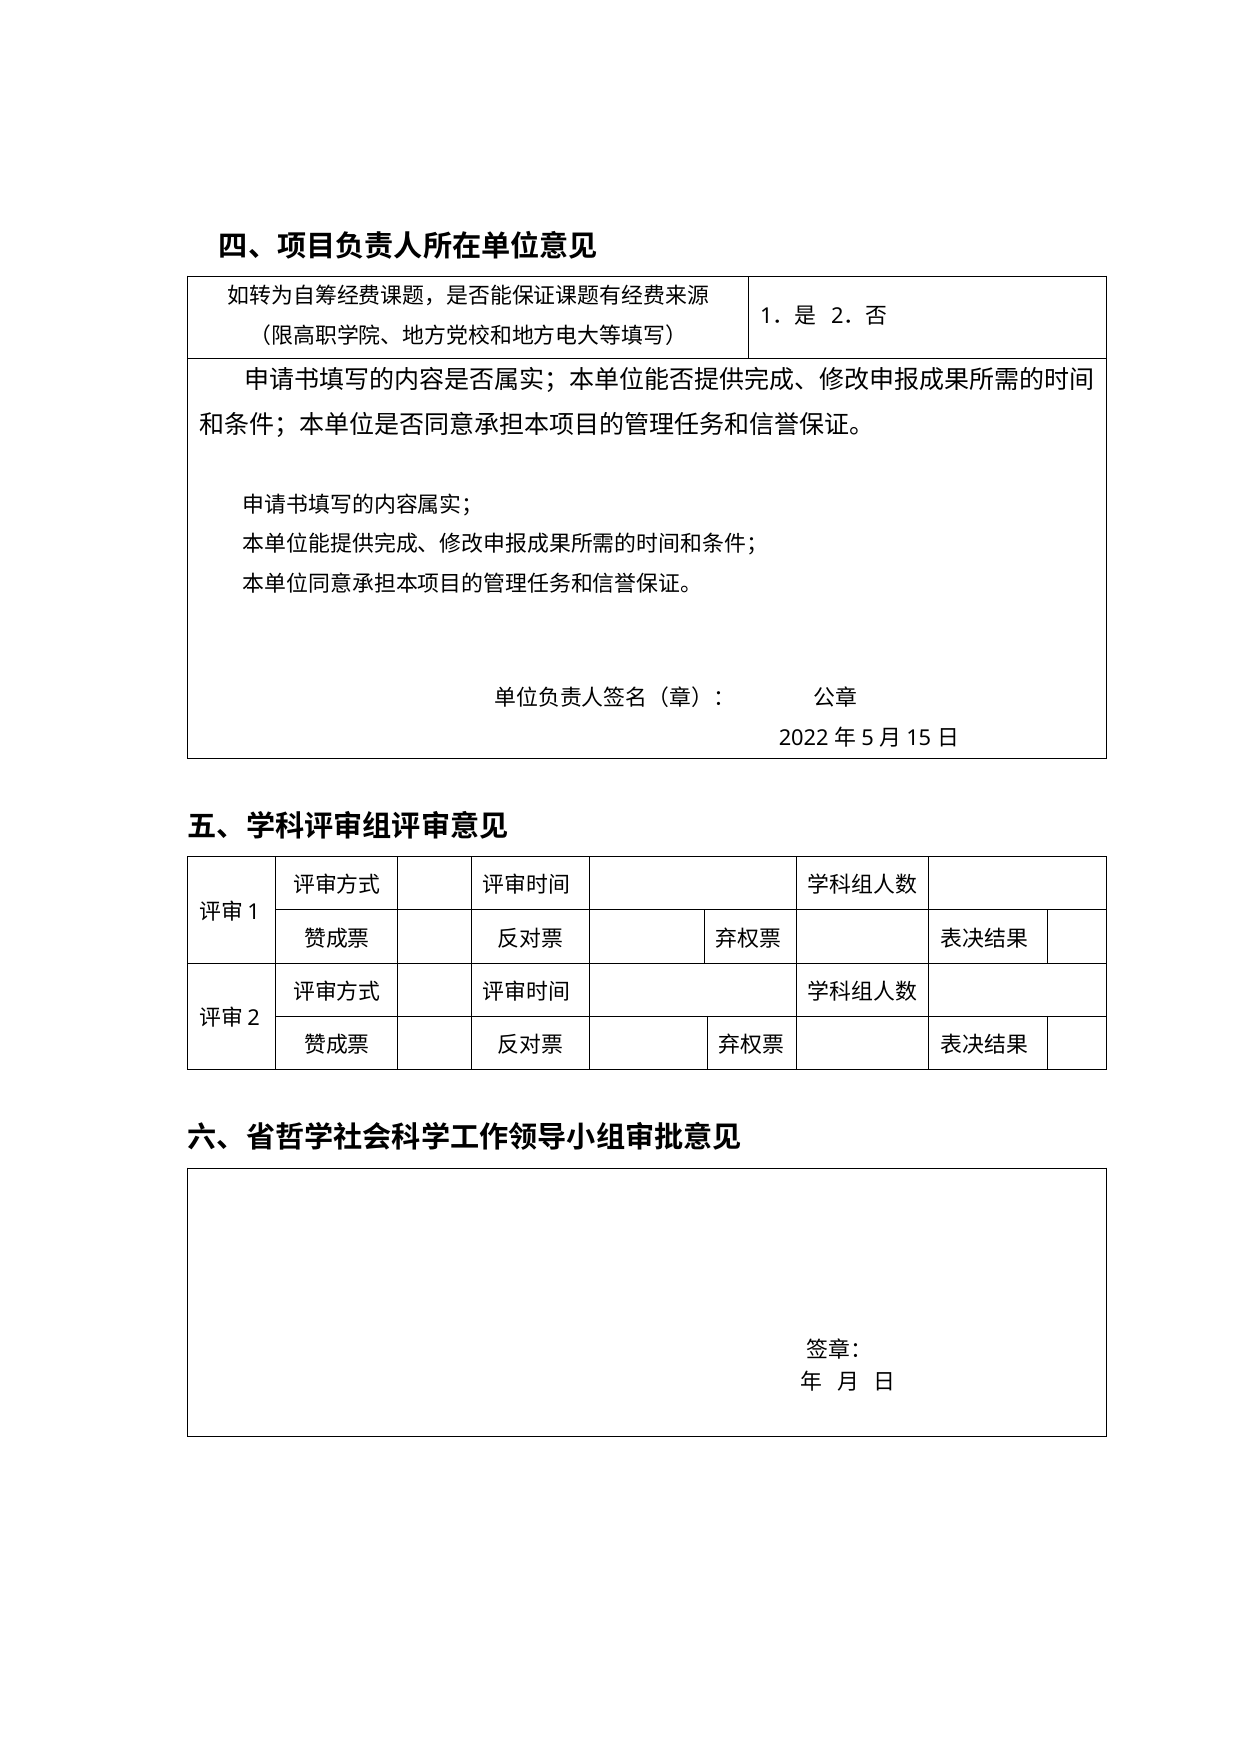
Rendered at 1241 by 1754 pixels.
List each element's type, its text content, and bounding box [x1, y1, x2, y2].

table_cell 赞成票 [276, 910, 397, 963]
table_cell [929, 964, 1106, 1016]
table_header 评审时间 [472, 857, 589, 909]
table_header 签章： 年 月 日 [188, 1169, 1106, 1436]
table_cell [797, 910, 928, 963]
text 六、省哲学社会科学工作领导小组审批意见 [187, 1103, 1053, 1168]
table_cell 赞成票 [276, 1017, 397, 1069]
text 五、学科评审组评审意见 [187, 791, 1053, 856]
table_cell 弃权票 [705, 910, 796, 963]
table_cell 评审时间 [472, 964, 589, 1016]
table_cell 表决结果 [929, 910, 1047, 963]
table_cell 评审2 [188, 964, 275, 1069]
table_header [929, 857, 1106, 909]
table_header [590, 857, 796, 909]
table_cell [1048, 910, 1106, 963]
table_cell 反对票 [472, 910, 589, 963]
table_cell 申请书填写的内容是否属实；本单位能否提供完成、修改申报成果所需的时间和条件；本单位是否同意承担本项目的管理任务和信誉保证。 申请书填写的内容属实； 本单位能提供完成、修改申报成果所需的时间和条件； 本单位同意承担本项目的管理任务和信誉保证。 单位负责人签名（章）： 公章 2022 年 5 月 15 日 [188, 359, 1106, 758]
table_cell [590, 910, 704, 963]
table_header [398, 857, 471, 909]
table_cell 评审方式 [276, 964, 397, 1016]
table_cell [398, 910, 471, 963]
table_cell 表决结果 [929, 1017, 1047, 1069]
table_cell 学科组人数 [797, 964, 928, 1016]
table_cell 弃权票 [708, 1017, 796, 1069]
table_cell [590, 1017, 707, 1069]
table_cell [1048, 1017, 1106, 1069]
table_header 1．是 2．否 [749, 277, 1106, 358]
table_header 如转为自筹经费课题，是否能保证课题有经费来源 （限高职学院、地方党校和地方电大等填写） [188, 277, 748, 358]
table_cell [590, 964, 796, 1016]
table_header 评审1 [188, 857, 275, 963]
table_cell [398, 1017, 471, 1069]
table_header 学科组人数 [797, 857, 928, 909]
table_cell [797, 1017, 928, 1069]
table_cell [398, 964, 471, 1016]
table_cell 反对票 [472, 1017, 589, 1069]
table_header 评审方式 [276, 857, 397, 909]
text 注：前期相关研究成果中的成果名称、成果形式（如论文、专著、研究报告等）、成果数量要与《课题设计论证》活页相同，活页中不能填写的成果作者、发表刊物或出版社名称、发表或出版时间等信息要在本表中加以注明。与本课题研究无关的成果不能填写；主持或参加的各类课题不能作为前期成果填写；课题负责人和课题组成员的成果要分开填写。四、项目负责人所在单位意见 [209, 223, 1053, 265]
